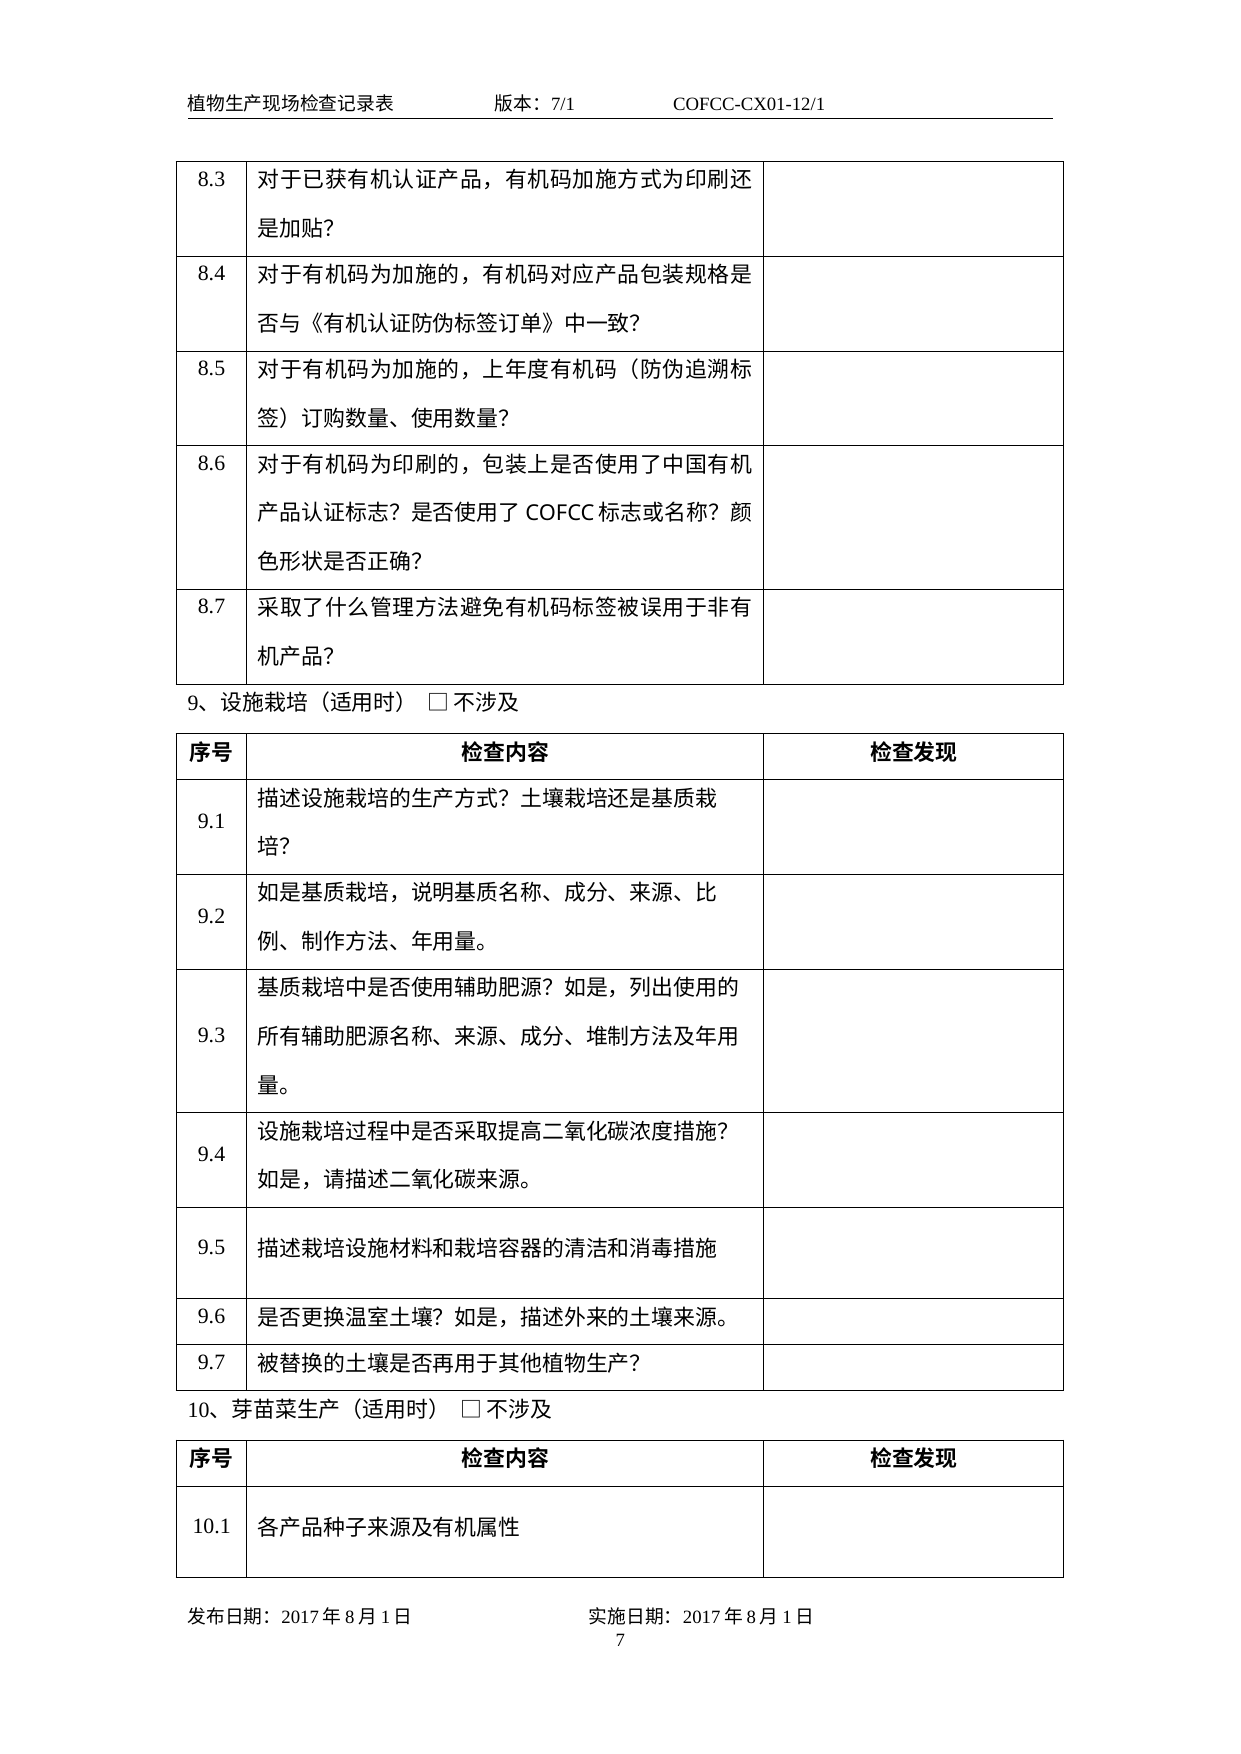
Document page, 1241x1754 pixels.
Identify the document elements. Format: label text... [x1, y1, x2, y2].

text 9、设施栽培（适用时） □ 不涉及 [187, 685, 1053, 717]
table_cell 对于已获有机认证产品，有机码加施方式为印刷还是加贴？ [247, 162, 763, 256]
table_cell [764, 780, 1063, 874]
table_cell 9.7 [177, 1345, 246, 1390]
table_cell 8.7 [177, 590, 246, 684]
table_cell [764, 352, 1063, 445]
table_cell [764, 446, 1063, 589]
table_cell 基质栽培中是否使用辅助肥源？如是，列出使用的所有辅助肥源名称、来源、成分、堆制方法及年用量。 [247, 970, 763, 1112]
table_cell 9.2 [177, 875, 246, 969]
table_cell [764, 970, 1063, 1112]
table_cell [764, 1208, 1063, 1298]
table_header 序号 [177, 734, 246, 779]
table_cell [764, 1345, 1063, 1390]
table_cell 8.5 [177, 352, 246, 445]
table_header 检查发现 [764, 1441, 1063, 1486]
table_cell 8.6 [177, 446, 246, 589]
table_cell 描述设施栽培的生产方式？土壤栽培还是基质栽培？ [247, 780, 763, 874]
table_cell 对于有机码为加施的，上年度有机码（防伪追溯标签）订购数量、使用数量？ [247, 352, 763, 445]
table_header 检查发现 [764, 734, 1063, 779]
table_cell 10.1 [177, 1487, 246, 1577]
table_cell 描述栽培设施材料和栽培容器的清洁和消毒措施 [247, 1208, 763, 1298]
table_cell 各产品种子来源及有机属性 [247, 1487, 763, 1577]
table_cell [764, 1113, 1063, 1207]
table_cell 对于有机码为印刷的，包装上是否使用了中国有机产品认证标志？是否使用了COFCC标志或名称？颜色形状是否正确？ [247, 446, 763, 589]
table_cell 9.5 [177, 1208, 246, 1298]
table_cell 被替换的土壤是否再用于其他植物生产？ [247, 1345, 763, 1390]
table_cell 9.4 [177, 1113, 246, 1207]
table_cell 如是基质栽培，说明基质名称、成分、来源、比例、制作方法、年用量。 [247, 875, 763, 969]
table_cell [764, 1299, 1063, 1344]
text 10、芽苗菜生产（适用时） □ 不涉及 [187, 1391, 1053, 1424]
table_cell 是否更换温室土壤？如是，描述外来的土壤来源。 [247, 1299, 763, 1344]
table_cell [764, 590, 1063, 684]
table_cell [764, 162, 1063, 256]
table_cell 9.1 [177, 780, 246, 874]
table_cell 8.3 [177, 162, 246, 256]
table_cell [764, 1487, 1063, 1577]
table_cell 采取了什么管理方法避免有机码标签被误用于非有机产品？ [247, 590, 763, 684]
table_cell 9.6 [177, 1299, 246, 1344]
table_header 检查内容 [247, 734, 763, 779]
table_header 检查内容 [247, 1441, 763, 1486]
table_cell 9.3 [177, 970, 246, 1112]
table_cell 设施栽培过程中是否采取提高二氧化碳浓度措施？如是，请描述二氧化碳来源。 [247, 1113, 763, 1207]
table_cell [764, 257, 1063, 351]
table_cell 对于有机码为加施的，有机码对应产品包装规格是否与《有机认证防伪标签订单》中一致？ [247, 257, 763, 351]
table_header 序号 [177, 1441, 246, 1486]
table_cell [764, 875, 1063, 969]
table_cell 8.4 [177, 257, 246, 351]
